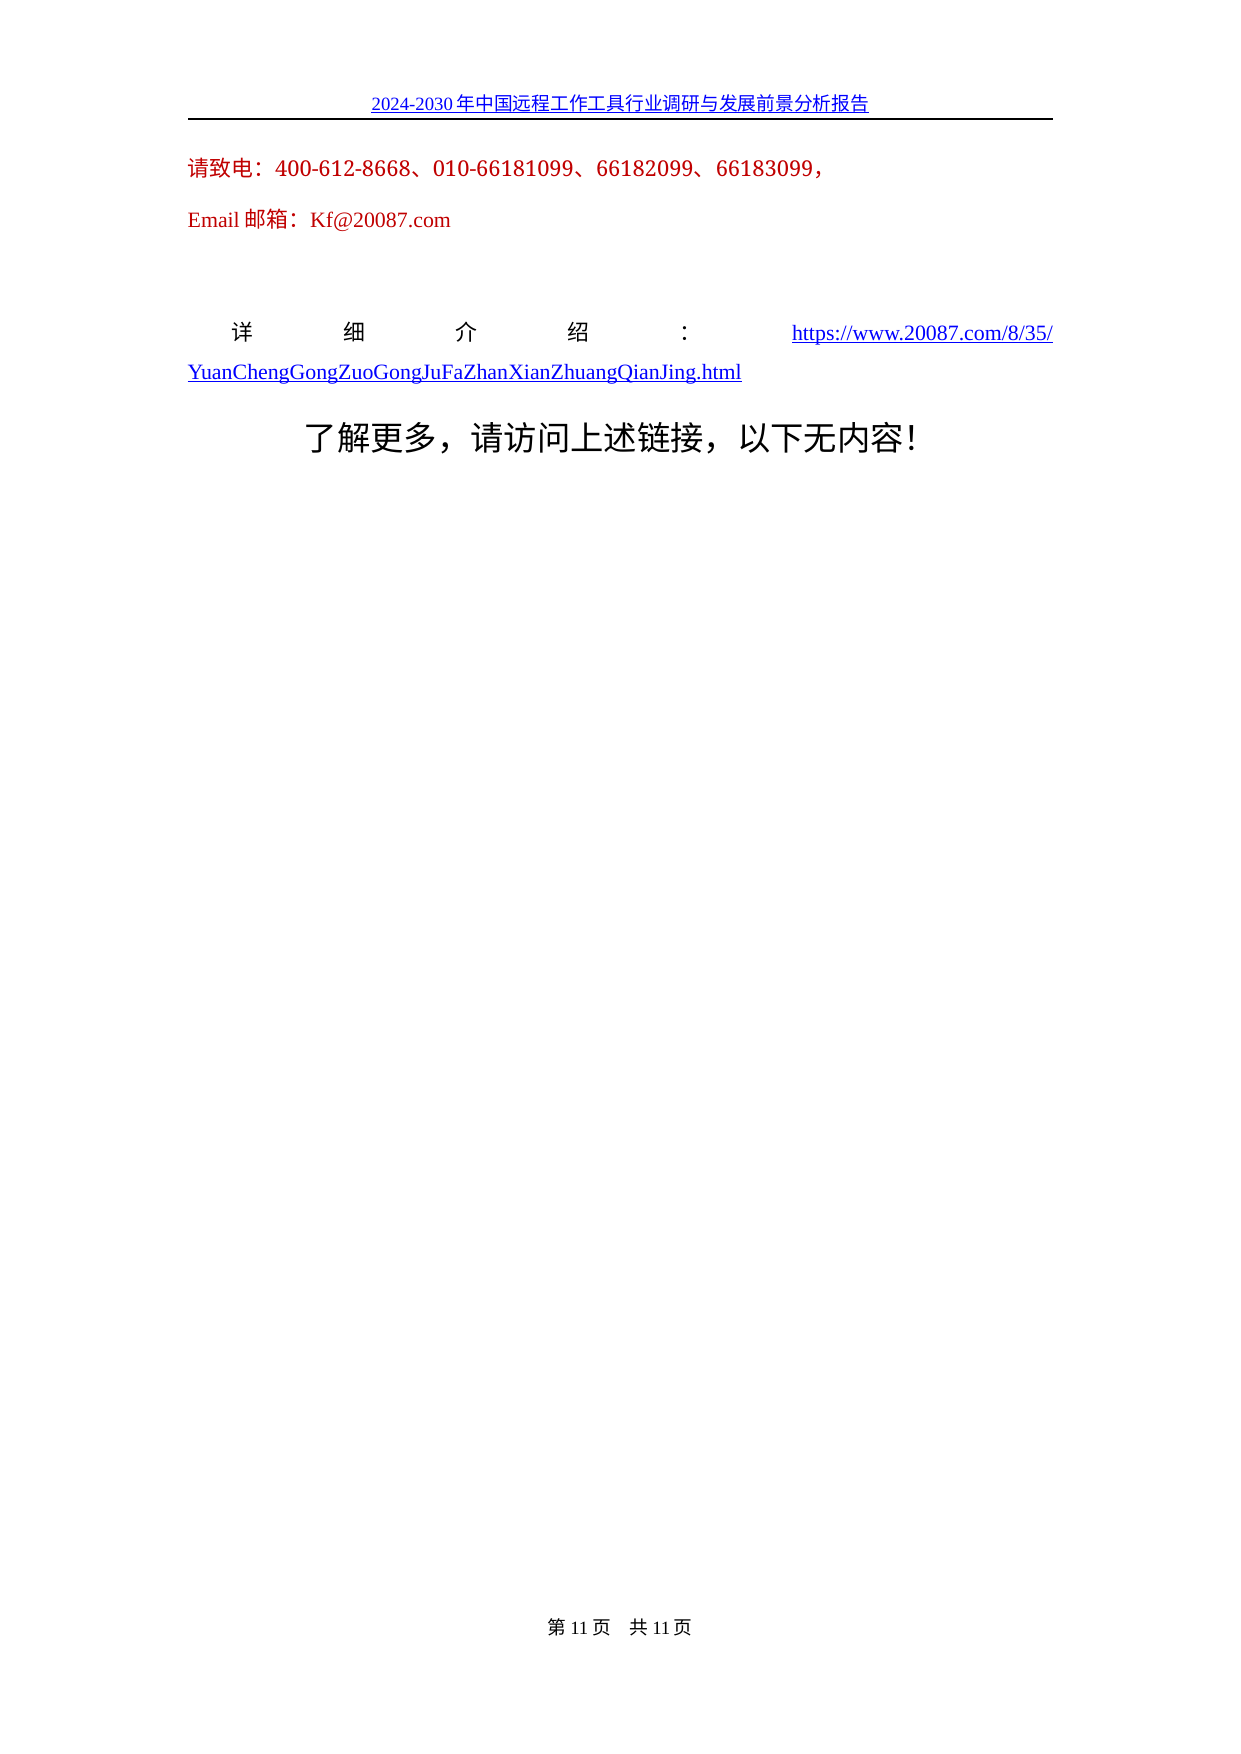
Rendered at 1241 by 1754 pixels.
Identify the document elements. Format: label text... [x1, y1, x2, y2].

title 了解更多，请访问上述链接，以下无内容！ [187, 404, 1053, 469]
text Email邮箱：Kf@20087.com [187, 202, 1053, 234]
text 详细介绍：https://www.20087.com/8/35/YuanChengGongZuoGongJuFaZhanXianZhuangQianJing.html [187, 315, 1053, 388]
text 请致电：400-612-8668、010-66181099、66182099、66183099， [187, 150, 1053, 183]
